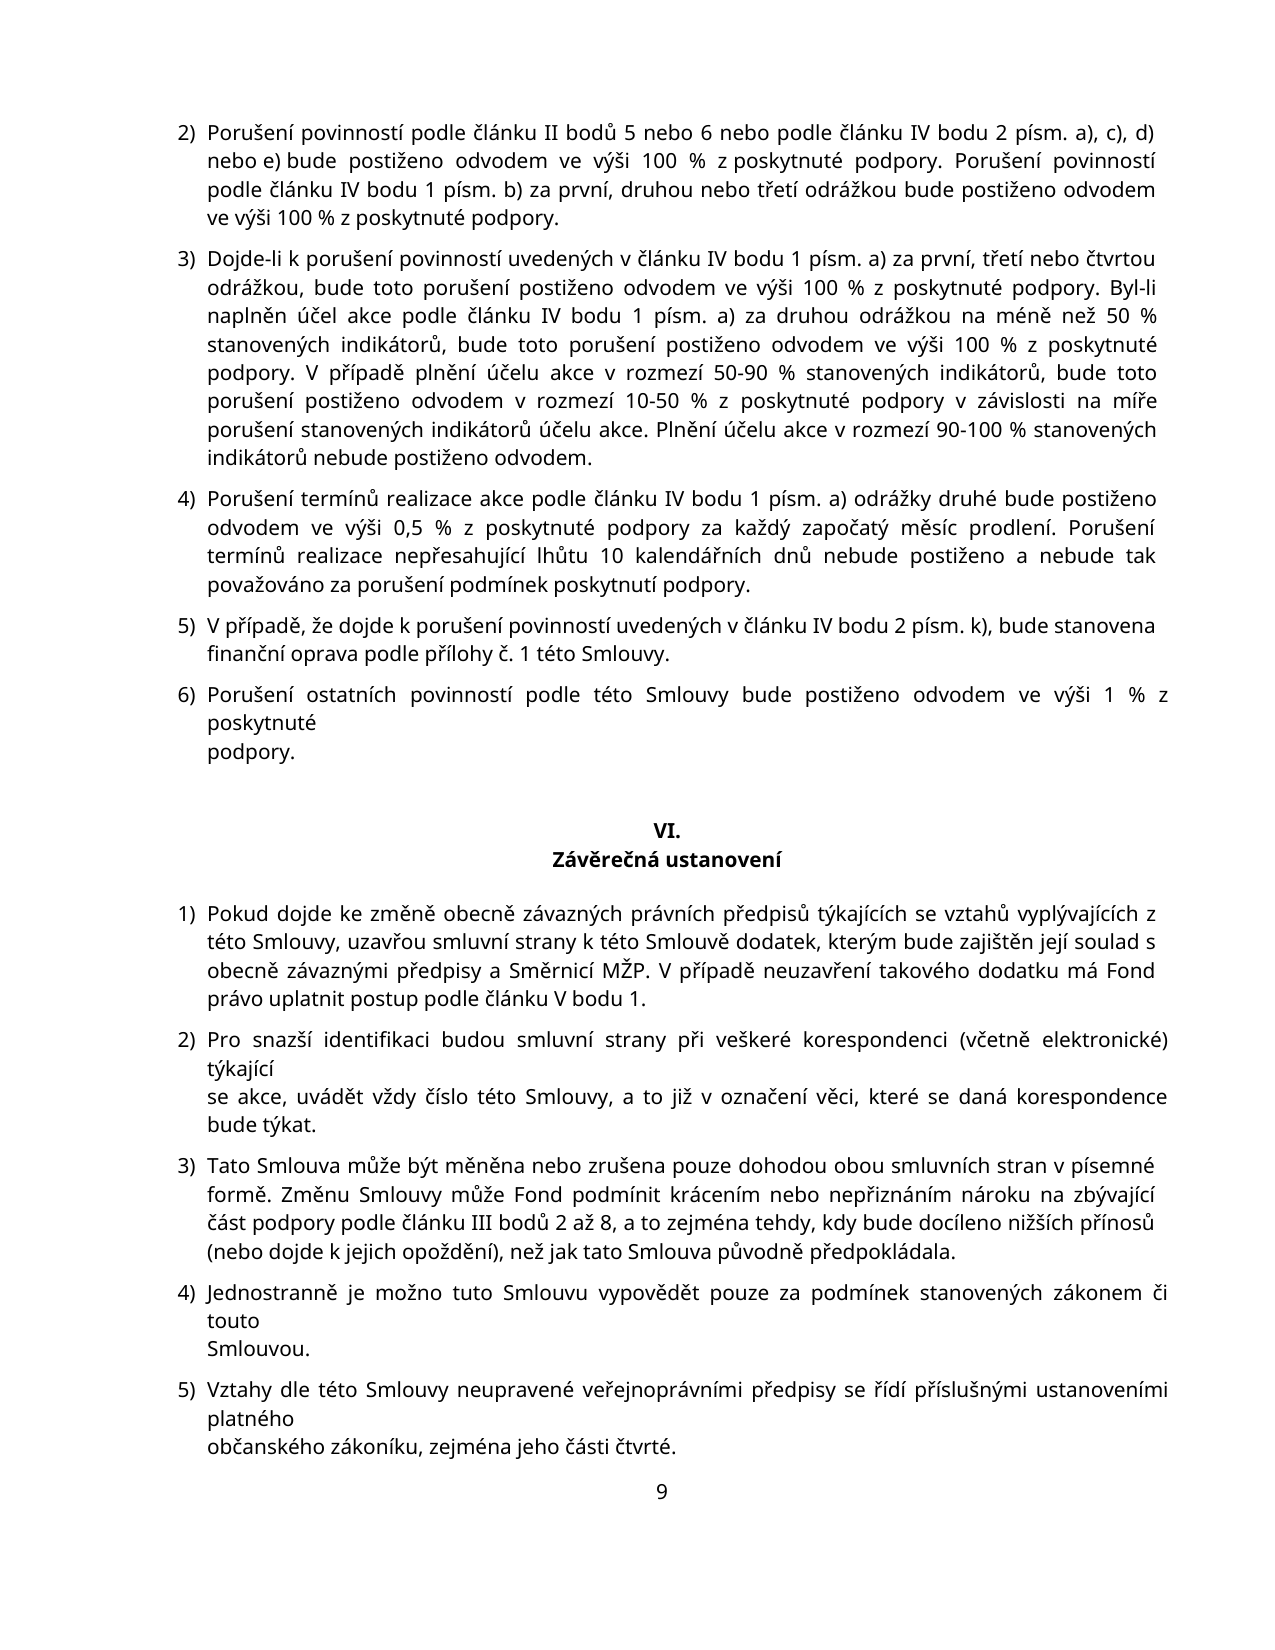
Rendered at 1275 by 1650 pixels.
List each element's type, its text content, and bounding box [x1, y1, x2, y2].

list Dojde-li k porušení povinností uvedených v článku IV bodu 1 písm. a) za první, třetí nebo čtvrtou odrážkou, bude toto porušení postiženo odvodem ve výši 100 % z poskytnuté podpory. Byl-li naplněn účel akce podle článku IV bodu 1 písm. a) za druhou odrážkou na méně než 50 % stanovených indikátorů, bude toto porušení postiženo odvodem ve výši 100 % z poskytnuté podpory. V případě plnění účelu akce v rozmezí 50-90 % stanovených indikátorů, bude toto porušení postiženo odvodem v rozmezí 10-50 % z poskytnuté podpory v závislosti na míře porušení stanovených indikátorů účelu akce. Plnění účelu akce v rozmezí 90-100 % stanovených indikátorů nebude postiženo odvodem. [177, 244, 1157, 472]
text občanského zákoníku, zejména jeho části čtvrté. [207, 1432, 1169, 1461]
text podpory. [207, 737, 1169, 766]
text se akce, uvádět vždy číslo této Smlouvy, a to již v označení věci, které se daná korespondence bude týkat. [207, 1082, 1169, 1139]
list Jednostranně je možno tuto Smlouvu vypovědět pouze za podmínek stanovených zákonem či touto [177, 1278, 1169, 1334]
list Porušení ostatních povinností podle této Smlouvy bude postiženo odvodem ve výši 1 % z poskytnuté [177, 680, 1169, 737]
list Porušení povinností podle článku II bodů 5 nebo 6 nebo podle článku IV bodu 2 písm. a), c), d) nebo e) bude postiženo odvodem ve výši 100 % z poskytnuté podpory. Porušení povinností podle článku IV bodu 1 písm. b) za první, druhou nebo třetí odrážkou bude postiženo odvodem ve výši 100 % z poskytnuté podpory. [177, 118, 1157, 232]
list V případě, že dojde k porušení povinností uvedených v článku IV bodu 2 písm. k), bude stanovena finanční oprava podle přílohy č. 1 této Smlouvy. [177, 611, 1157, 668]
list Pro snazší identifikaci budou smluvní strany při veškeré korespondenci (včetně elektronické) týkající [177, 1025, 1169, 1082]
list Porušení termínů realizace akce podle článku IV bodu 1 písm. a) odrážky druhé bude postiženo odvodem ve výši 0,5 % z poskytnuté podpory za každý započatý měsíc prodlení. Porušení termínů realizace nepřesahující lhůtu 10 kalendářních dnů nebude postiženo a nebude tak považováno za porušení podmínek poskytnutí podpory. [177, 484, 1157, 598]
subtitle VI. [271, 816, 1063, 845]
list Tato Smlouva může být měněna nebo zrušena pouze dohodou obou smluvních stran v písemné formě. Změnu Smlouvy může Fond podmínit krácením nebo nepřiznáním nároku na zbývající část podpory podle článku III bodů 2 až 8, a to zejména tehdy, kdy bude docíleno nižších přínosů (nebo dojde k jejich opoždění), než jak tato Smlouva původně předpokládala. [177, 1152, 1157, 1265]
text Smlouvou. [207, 1334, 1169, 1363]
list Pokud dojde ke změně obecně závazných právních předpisů týkajících se vztahů vyplývajících z této Smlouvy, uzavřou smluvní strany k této Smlouvě dodatek, kterým bude zajištěn její soulad s obecně závaznými předpisy a Směrnicí MŽP. V případě neuzavření takového dodatku má Fond právo uplatnit postup podle článku V bodu 1. [177, 899, 1157, 1013]
text Závěrečná ustanovení [271, 845, 1063, 873]
list Vztahy dle této Smlouvy neupravené veřejnoprávními předpisy se řídí příslušnými ustanoveními platného [177, 1376, 1169, 1432]
